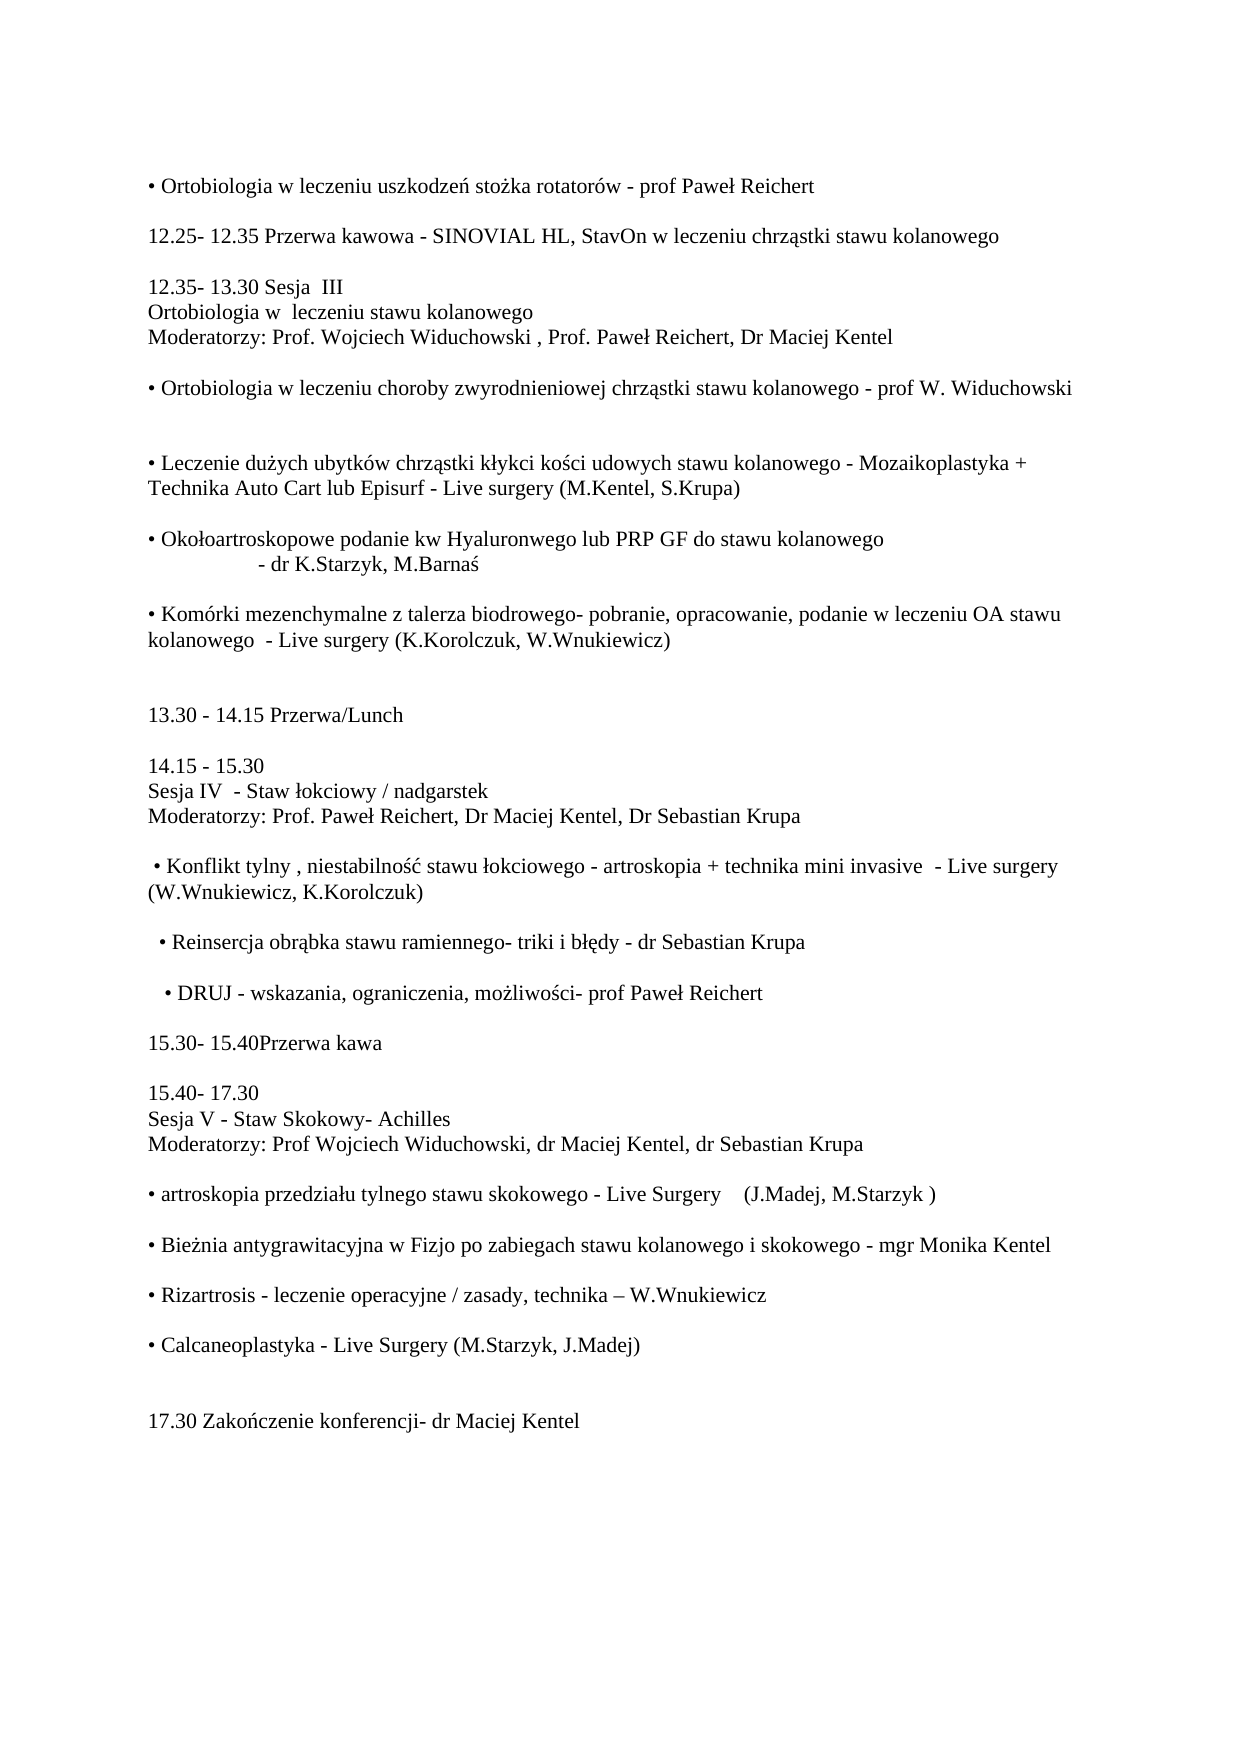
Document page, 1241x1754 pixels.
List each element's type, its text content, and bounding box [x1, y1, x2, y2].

text 14.15 - 15.30 [148, 753, 1093, 778]
text Sesja V - Staw Skokowy- Achilles [148, 1106, 1093, 1131]
text 12.25- 12.35 Przerwa kawowa - SINOVIAL HL, StavOn w leczeniu chrząstki stawu kolanowego [148, 223, 1093, 248]
text 17.30 Zakończenie konferencji- dr Maciej Kentel [148, 1408, 1093, 1433]
text • artroskopia przedziału tylnego stawu skokowego - Live Surgery (J.Madej, M.Starzyk ) [148, 1181, 1093, 1206]
text 13.30 - 14.15 Przerwa/Lunch [148, 702, 1093, 727]
text Moderatorzy: Prof Wojciech Widuchowski, dr Maciej Kentel, dr Sebastian Krupa [148, 1131, 1093, 1156]
text • Okołoartroskopowe podanie kw Hyaluronwego lub PRP GF do stawu kolanowego [148, 526, 1093, 551]
text 12.35- 13.30 Sesja III [148, 274, 1093, 299]
text Sesja IV - Staw łokciowy / nadgarstek [148, 778, 1093, 803]
text • Ortobiologia w leczeniu uszkodzeń stożka rotatorów - prof Paweł Reichert [148, 173, 1093, 198]
text • DRUJ - wskazania, ograniczenia, możliwości- prof Paweł Reichert [148, 979, 1093, 1005]
text • Ortobiologia w leczeniu choroby zwyrodnieniowej chrząstki stawu kolanowego - prof W. Widuchowski [148, 374, 1093, 400]
text 15.40- 17.30 [148, 1080, 1093, 1106]
text • Konflikt tylny , niestabilność stawu łokciowego - artroskopia + technika mini invasive - Live surgery (W.Wnukiewicz, K.Korolczuk) [148, 853, 1093, 904]
text • Calcaneoplastyka - Live Surgery (M.Starzyk, J.Madej) [148, 1332, 1093, 1358]
text 15.30- 15.40Przerwa kawa [148, 1030, 1093, 1055]
text Ortobiologia w leczeniu stawu kolanowego Moderatorzy: Prof. Wojciech Widuchowski , Prof. Paweł Reichert, Dr Maciej Kentel [148, 299, 1093, 349]
text Moderatorzy: Prof. Paweł Reichert, Dr Maciej Kentel, Dr Sebastian Krupa [148, 803, 1093, 828]
text • Rizartrosis - leczenie operacyjne / zasady, technika – W.Wnukiewicz [148, 1282, 1093, 1307]
text - dr K.Starzyk, M.Barnaś [148, 551, 1093, 576]
text • Komórki mezenchymalne z talerza biodrowego- pobranie, opracowanie, podanie w leczeniu OA stawu kolanowego - Live surgery (K.Korolczuk, W.Wnukiewicz) [148, 601, 1093, 652]
text • Bieżnia antygrawitacyjna w Fizjo po zabiegach stawu kolanowego i skokowego - mgr Monika Kentel [148, 1232, 1093, 1257]
text • Leczenie dużych ubytków chrząstki kłykci kości udowych stawu kolanowego - Mozaikoplastyka + Technika Auto Cart lub Episurf - Live surgery (M.Kentel, S.Krupa) [148, 450, 1093, 501]
text • Reinsercja obrąbka stawu ramiennego- triki i błędy - dr Sebastian Krupa [148, 929, 1093, 954]
